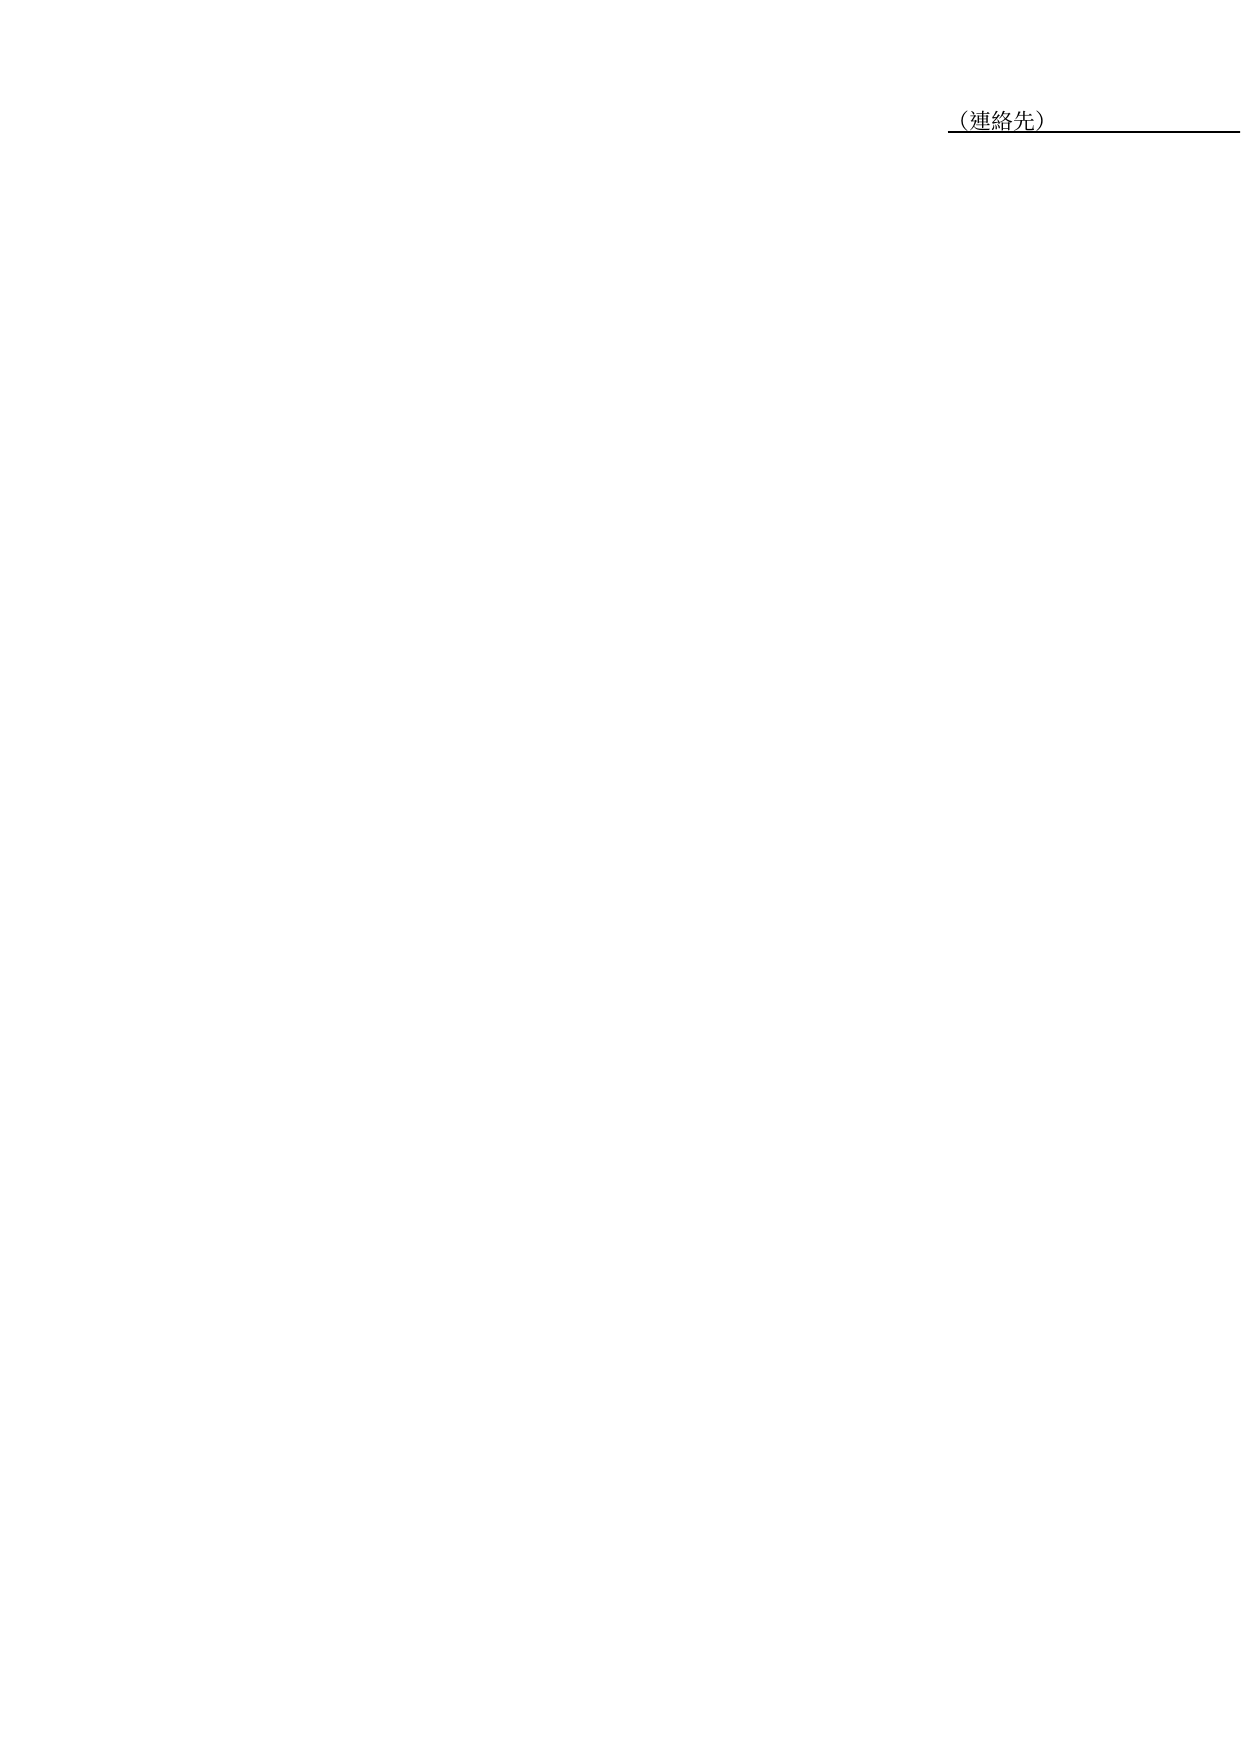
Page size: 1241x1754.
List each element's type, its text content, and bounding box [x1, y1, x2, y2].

text （連絡先） [118, 102, 1056, 138]
